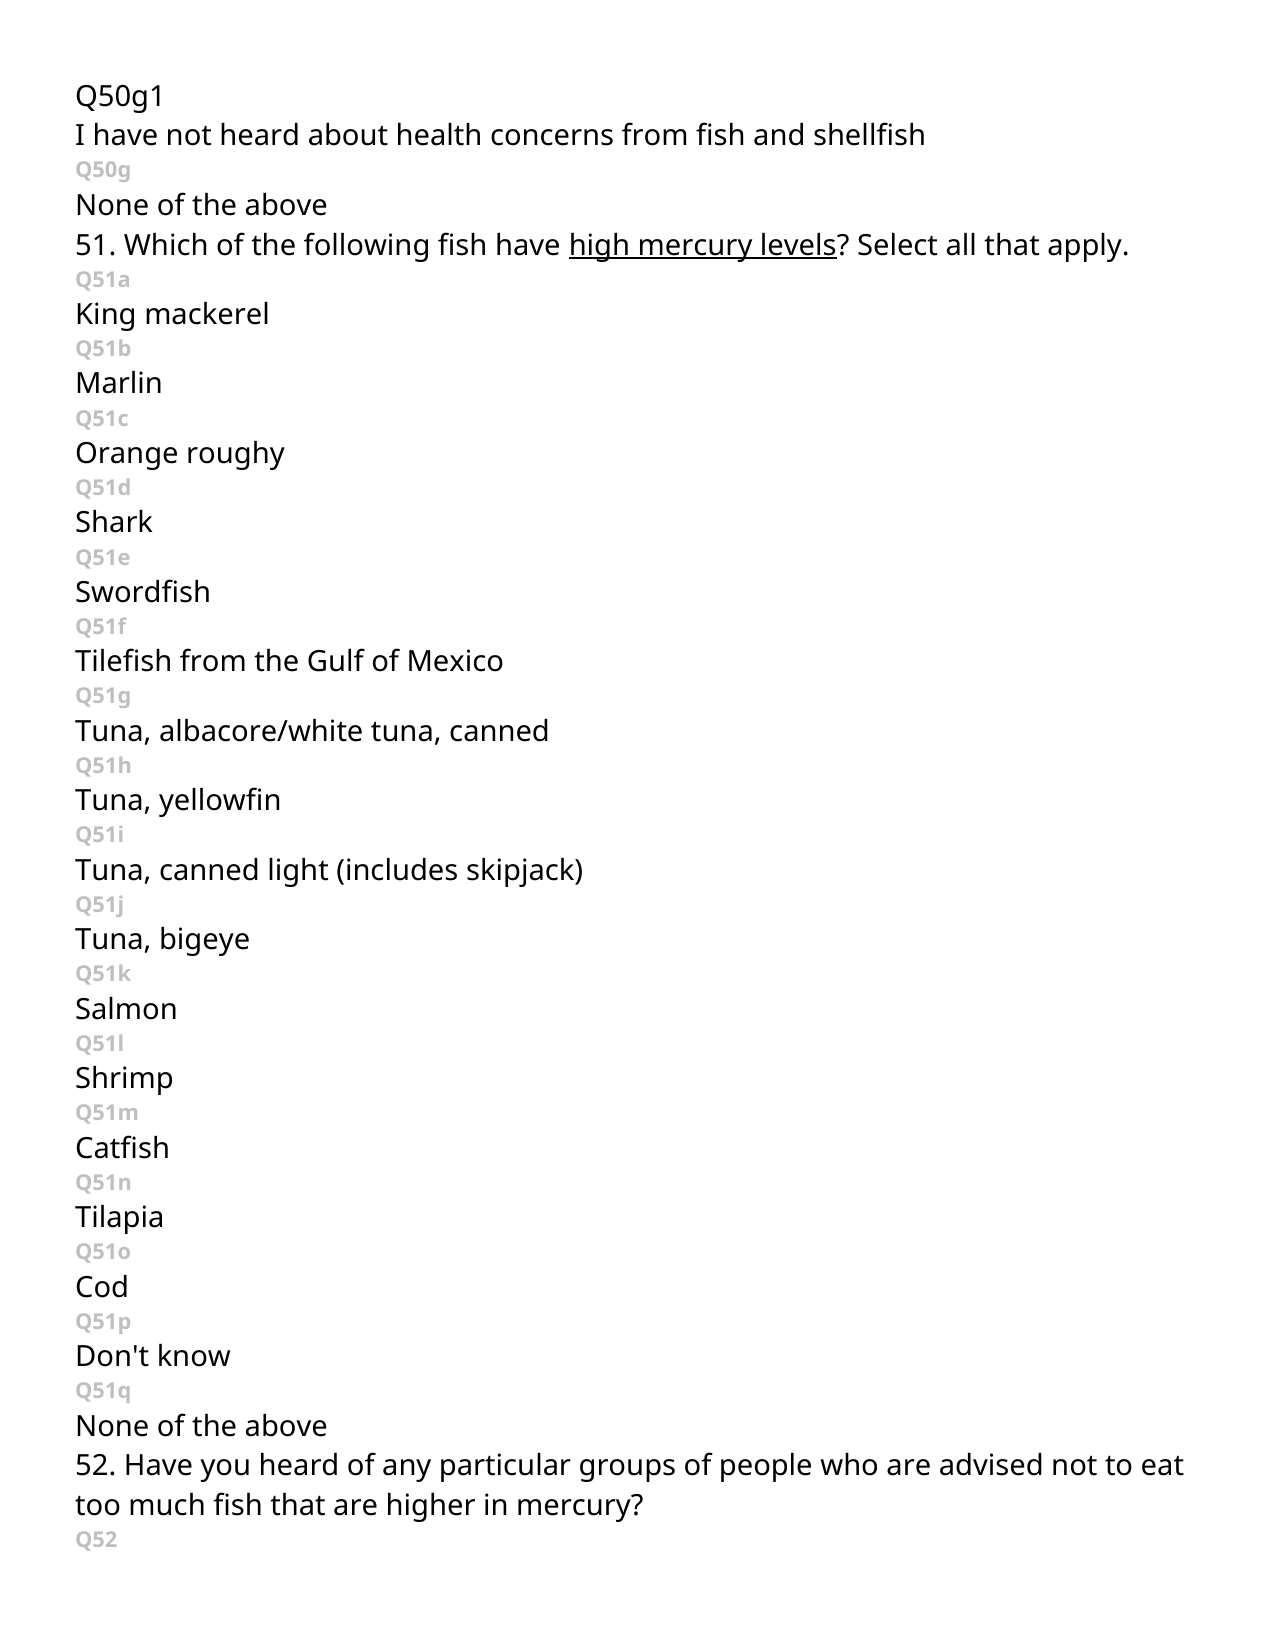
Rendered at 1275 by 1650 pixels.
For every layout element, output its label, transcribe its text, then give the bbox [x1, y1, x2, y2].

text Q51m [75, 1097, 1200, 1127]
text None of the above [75, 1405, 1200, 1445]
text Q52 [75, 1524, 1200, 1554]
text Tilapia [75, 1197, 1200, 1236]
text Tuna, bigeye [75, 919, 1200, 958]
text Q51e [75, 541, 1200, 571]
text Q50g1 [75, 75, 1200, 115]
text Q51c [75, 402, 1200, 432]
text Q51o [75, 1236, 1200, 1266]
text Q51a [75, 263, 1200, 293]
text Tuna, yellowfin [75, 780, 1200, 819]
text Q51f [75, 611, 1200, 641]
text 51. Which of the following fish have high mercury levels? Select all that apply. [75, 224, 1200, 263]
text Tuna, canned light (includes skipjack) [75, 849, 1200, 889]
text Q51g [75, 680, 1200, 710]
text Q51i [75, 819, 1200, 849]
text Q51d [75, 472, 1200, 502]
text Q51p [75, 1306, 1200, 1336]
text Tuna, albacore/white tuna, canned [75, 710, 1200, 750]
text Q51j [75, 889, 1200, 919]
text Q51k [75, 958, 1200, 988]
text Q50g [75, 154, 1200, 184]
text Q51q [75, 1375, 1200, 1405]
text Tilefish from the Gulf of Mexico [75, 641, 1200, 680]
text Swordfish [75, 571, 1200, 611]
text Q51h [75, 750, 1200, 780]
text Q51b [75, 333, 1200, 363]
text Shark [75, 502, 1200, 541]
text Marlin [75, 363, 1200, 402]
text Q51n [75, 1167, 1200, 1197]
text Q51l [75, 1028, 1200, 1058]
text King mackerel [75, 293, 1200, 333]
text Cod [75, 1266, 1200, 1306]
text Catfish [75, 1127, 1200, 1167]
text 52. Have you heard of any particular groups of people who are advised not to eat too much fish that are higher in mercury? [75, 1445, 1200, 1524]
text None of the above [75, 184, 1200, 224]
text Orange roughy [75, 432, 1200, 472]
text I have not heard about health concerns from fish and shellfish [75, 115, 1200, 154]
text Salmon [75, 988, 1200, 1028]
text Don't know [75, 1336, 1200, 1375]
text Shrimp [75, 1058, 1200, 1097]
